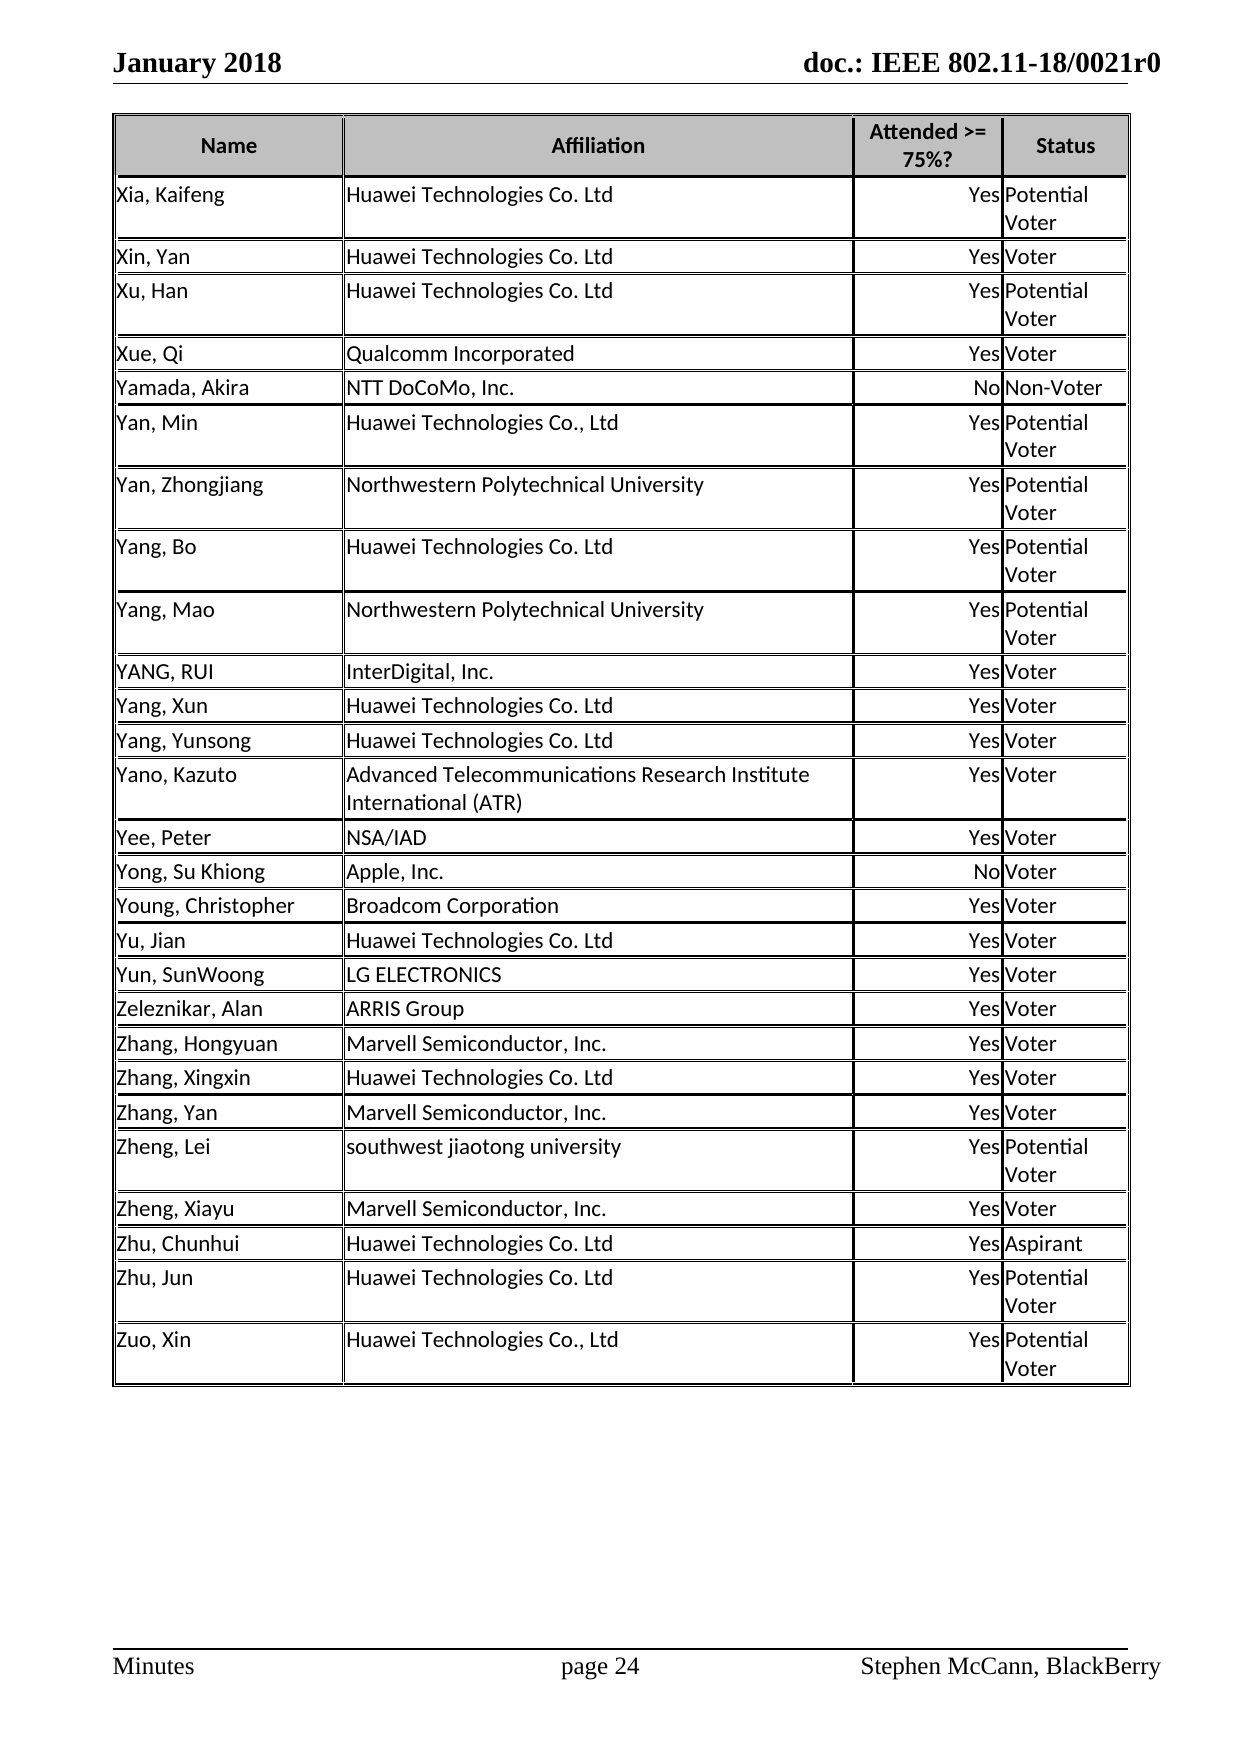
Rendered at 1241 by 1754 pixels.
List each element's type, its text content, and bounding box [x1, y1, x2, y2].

table_cell Yang, Yunsong [116, 721, 342, 756]
table_cell Aspirant [1004, 1224, 1128, 1258]
table_cell Yamada, Akira [116, 369, 342, 403]
table_cell Yes [855, 1193, 1001, 1224]
table_cell Advanced Telecommunications Research Institute International (ATR) [345, 759, 852, 818]
table_cell Voter [1004, 334, 1128, 368]
table_cell Huawei Technologies Co., Ltd [345, 406, 852, 465]
table_cell Voter [1002, 1190, 1129, 1224]
table_cell Huawei Technologies Co. Ltd [345, 924, 852, 955]
table_cell NTT DoCoMo, Inc. [345, 372, 852, 403]
table_header Affiliation [344, 114, 853, 175]
table_cell Yes [855, 725, 1001, 756]
table_cell Northwestern Polytechnical University [345, 469, 852, 528]
table_header Attended >= 75%? [853, 116, 1002, 175]
table_cell Voter [1004, 1093, 1129, 1127]
table_header Name [116, 116, 344, 175]
table_cell Xin, Yan [116, 237, 342, 272]
table_cell Yu, Jian [116, 921, 342, 955]
table_cell Voter [1004, 818, 1129, 852]
table_cell Yes [855, 469, 1001, 528]
table_cell Young, Christopher [114, 887, 344, 921]
table_cell Voter [1004, 1024, 1128, 1058]
table_cell Potential Voter [1002, 528, 1129, 590]
table_cell southwest jiaotong university [345, 1131, 852, 1190]
table_cell Huawei Technologies Co. Ltd [345, 275, 852, 334]
table_cell Voter [1002, 887, 1129, 921]
table_cell Voter [1004, 653, 1128, 687]
table_cell Marvell Semiconductor, Inc. [345, 1096, 852, 1127]
table_cell Yes [855, 1028, 1001, 1058]
table_cell Yes [855, 890, 1001, 921]
table_cell ARRIS Group [345, 993, 852, 1024]
table_cell Yong, Su Khiong [116, 852, 342, 887]
table_cell Yun, SunWoong [116, 955, 342, 990]
table_cell Potential Voter [1004, 465, 1128, 528]
table_cell Huawei Technologies Co. Ltd [345, 1262, 852, 1321]
table_cell Voter [1004, 852, 1128, 887]
table_cell Potential Voter [1004, 1259, 1128, 1321]
table_cell Voter [1004, 721, 1128, 756]
table_cell Voter [1004, 921, 1128, 955]
table_cell Yano, Kazuto [114, 756, 344, 818]
table_cell Yes [855, 993, 1001, 1024]
table_cell Yes [855, 1062, 1001, 1093]
table_cell Potential Voter [1002, 1321, 1129, 1383]
table_cell Huawei Technologies Co. Ltd [345, 531, 852, 590]
table_cell Voter [1002, 990, 1129, 1024]
table_cell Yes [855, 821, 1001, 852]
table_cell Yes [855, 275, 1001, 334]
table_cell Yes [855, 1262, 1001, 1321]
table_cell Potential Voter [1004, 590, 1128, 652]
table_cell Potential Voter [1004, 403, 1129, 465]
table_cell Potential Voter [1004, 1127, 1128, 1190]
table_cell Yes [855, 959, 1001, 990]
table_cell Yang, Bo [114, 528, 344, 590]
table_cell Yes [855, 759, 1001, 818]
table_cell Potential Voter [1002, 272, 1129, 334]
table_cell Marvell Semiconductor, Inc. [345, 1028, 852, 1058]
table_cell Yan, Min [114, 403, 342, 465]
table_cell Huawei Technologies Co. Ltd [345, 1062, 852, 1093]
table_cell YANG, RUI [116, 653, 342, 687]
table_cell Voter [1004, 955, 1128, 990]
table_cell Yes [855, 924, 1001, 955]
table_cell Northwestern Polytechnical University [345, 593, 852, 652]
table_cell Voter [1004, 1059, 1128, 1093]
table_cell Yes [855, 338, 1001, 368]
table_cell Huawei Technologies Co. Ltd [345, 241, 852, 272]
table_cell Zhang, Xingxin [116, 1059, 342, 1093]
table_cell Zeleznikar, Alan [114, 990, 344, 1024]
table_cell Xu, Han [114, 272, 344, 334]
table_cell Yan, Zhongjiang [116, 465, 342, 528]
table_cell Xia, Kaifeng [116, 175, 342, 237]
table_cell Non-Voter [1004, 369, 1128, 403]
table_cell Zhang, Yan [114, 1093, 342, 1127]
table_cell Zhu, Chunhui [116, 1224, 342, 1258]
table_cell Voter [1004, 237, 1128, 272]
table_cell Apple, Inc. [345, 856, 852, 887]
table_cell Zhu, Jun [116, 1259, 342, 1321]
table_cell Huawei Technologies Co., Ltd [344, 1324, 853, 1383]
table_cell LG ELECTRONICS [345, 959, 852, 990]
table_cell Yes [855, 656, 1001, 687]
table_cell Yes [855, 1131, 1001, 1190]
table_cell Zhang, Hongyuan [116, 1024, 342, 1058]
table_cell Yes [855, 241, 1001, 272]
table_cell Yee, Peter [114, 818, 342, 852]
table_cell No [855, 372, 1001, 403]
table_cell Huawei Technologies Co. Ltd [345, 725, 852, 756]
table_cell Yes [855, 1096, 1001, 1127]
table_cell Yes [855, 178, 1001, 237]
table_cell Voter [1002, 756, 1129, 818]
table_cell Broadcom Corporation [345, 890, 852, 921]
table_cell Potential Voter [1004, 175, 1128, 237]
table_cell Xue, Qi [116, 334, 342, 368]
table_cell No [855, 856, 1001, 887]
table_cell Yes [855, 406, 1001, 465]
table_cell Zheng, Xiayu [114, 1190, 344, 1224]
table_cell Zuo, Xin [114, 1321, 344, 1383]
table_cell NSA/IAD [345, 821, 852, 852]
table_cell InterDigital, Inc. [345, 656, 852, 687]
table_cell Yes [853, 1324, 1002, 1383]
table_cell Yes [855, 690, 1001, 721]
table_cell Yes [855, 531, 1001, 590]
table_cell Yes [855, 1228, 1001, 1258]
table_cell Zheng, Lei [116, 1127, 342, 1190]
table_cell Huawei Technologies Co. Ltd [345, 178, 852, 237]
table_cell Voter [1002, 687, 1129, 721]
table_cell Huawei Technologies Co. Ltd [345, 690, 852, 721]
table_cell Yes [855, 593, 1001, 652]
table_cell Marvell Semiconductor, Inc. [345, 1193, 852, 1224]
table_cell Qualcomm Incorporated [345, 338, 852, 368]
table_cell Yang, Mao [116, 590, 342, 652]
table_cell Huawei Technologies Co. Ltd [345, 1228, 852, 1258]
table_header Status [1002, 116, 1128, 175]
table_cell Yang, Xun [114, 687, 344, 721]
